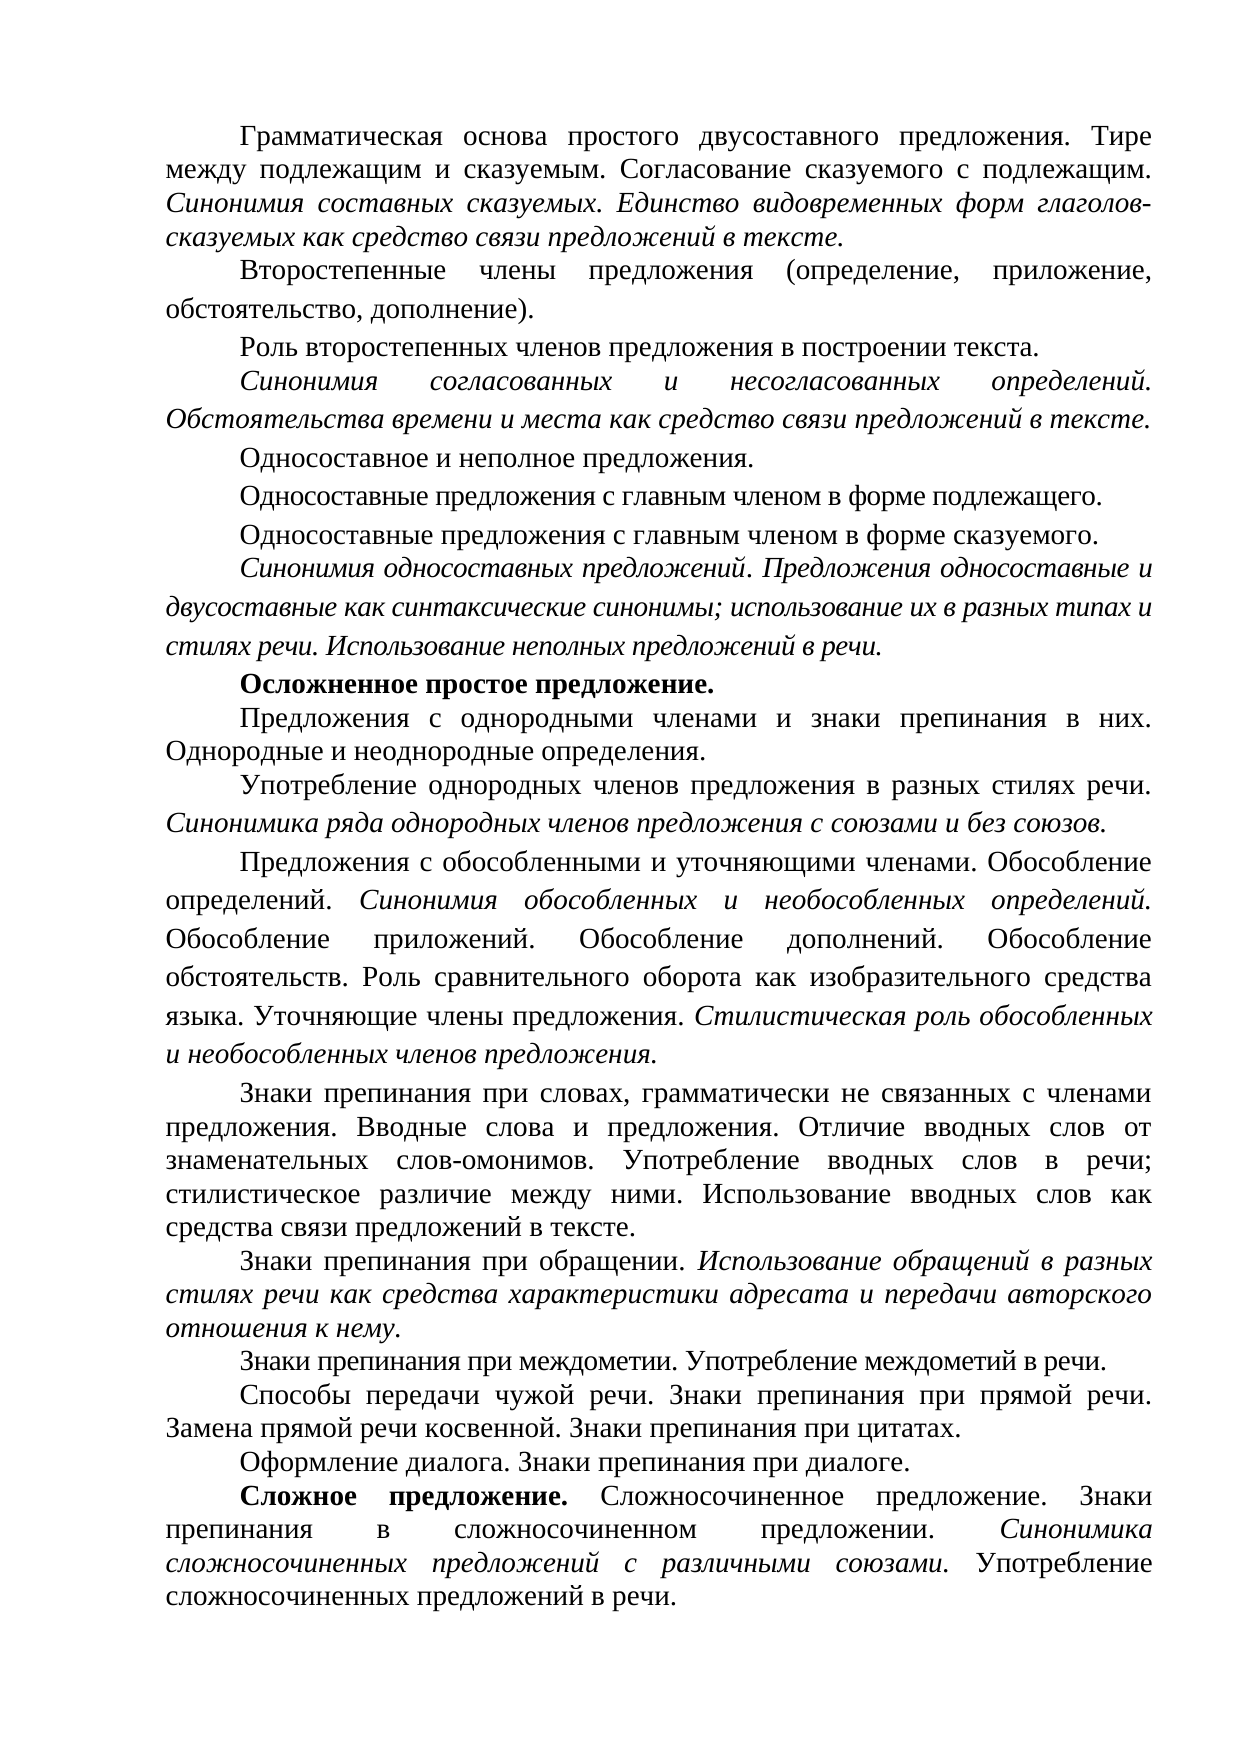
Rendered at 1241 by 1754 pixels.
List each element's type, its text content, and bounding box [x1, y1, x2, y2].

text Оформление диалога. Знаки препинания при диалоге. [165, 1444, 1153, 1478]
text Знаки препинания при словах, грамматически не связанных с членами предложения. Вводные слова и предложения. Отличие вводных слов от знаменательных слов-омонимов. Употребление вводных слов в речи; стилистическое различие между ними. Использование вводных слов как средства связи предложений в тексте. [165, 1075, 1153, 1243]
text Сложное предложение. Сложносочиненное предложение. Знаки препинания в сложносочиненном предложении. Синонимика сложносочиненных предложений с различными союзами. Употребление сложносочиненных предложений в речи. [165, 1478, 1153, 1612]
text Употребление однородных членов предложения в разных стилях речи. Синонимика ряда однородных членов предложения с союзами и без союзов. [165, 767, 1153, 839]
text Грамматическая основа простого двусоставного предложения. Тире между подлежащим и сказуемым. Согласование сказуемого с подлежащим. Синонимия составных сказуемых. Единство видовременных форм глаголов-сказуемых как средство связи предложений в тексте. [165, 118, 1153, 252]
text Знаки препинания при междометии. Употребление междометий в речи. [165, 1343, 1153, 1377]
text Синонимия односоставных предложений. Предложения односоставные и двусоставные как синтаксические синонимы; использование их в разных типах и стилях речи. Использование неполных предложений в речи. [165, 551, 1153, 661]
text Предложения с обособленными и уточняющими членами. Обособление определений. Синонимия обособленных и необособленных определений. Обособление приложений. Обособление дополнений. Обособление обстоятельств. Роль сравнительного оборота как изобразительного средства языка. Уточняющие члены предложения. Стилистическая роль обособленных и необособленных членов предложения. [165, 844, 1153, 1070]
text Знаки препинания при обращении. Использование обращений в разных стилях речи как средства характеристики адресата и передачи авторского отношения к нему. [165, 1243, 1153, 1343]
text Осложненное простое предложение. [165, 666, 1153, 700]
text Роль второстепенных членов предложения в построении текста. [165, 329, 1153, 363]
text Способы передачи чужой речи. Знаки препинания при прямой речи. Замена прямой речи косвенной. Знаки препинания при цитатах. [165, 1377, 1153, 1444]
text Синонимия согласованных и несогласованных определений. Обстоятельства времени и места как средство связи предложений в тексте. [165, 363, 1153, 435]
text Второстепенные члены предложения (определение, приложение, обстоятельство, дополнение). [165, 252, 1153, 324]
text Односоставное и неполное предложения. [165, 440, 1153, 473]
text Односоставные предложения с главным членом в форме сказуемого. [165, 517, 1153, 551]
text Предложения с однородными членами и знаки препинания в них. Однородные и неоднородные определения. [165, 700, 1153, 767]
text Односоставные предложения с главным членом в форме подлежащего. [165, 478, 1153, 512]
